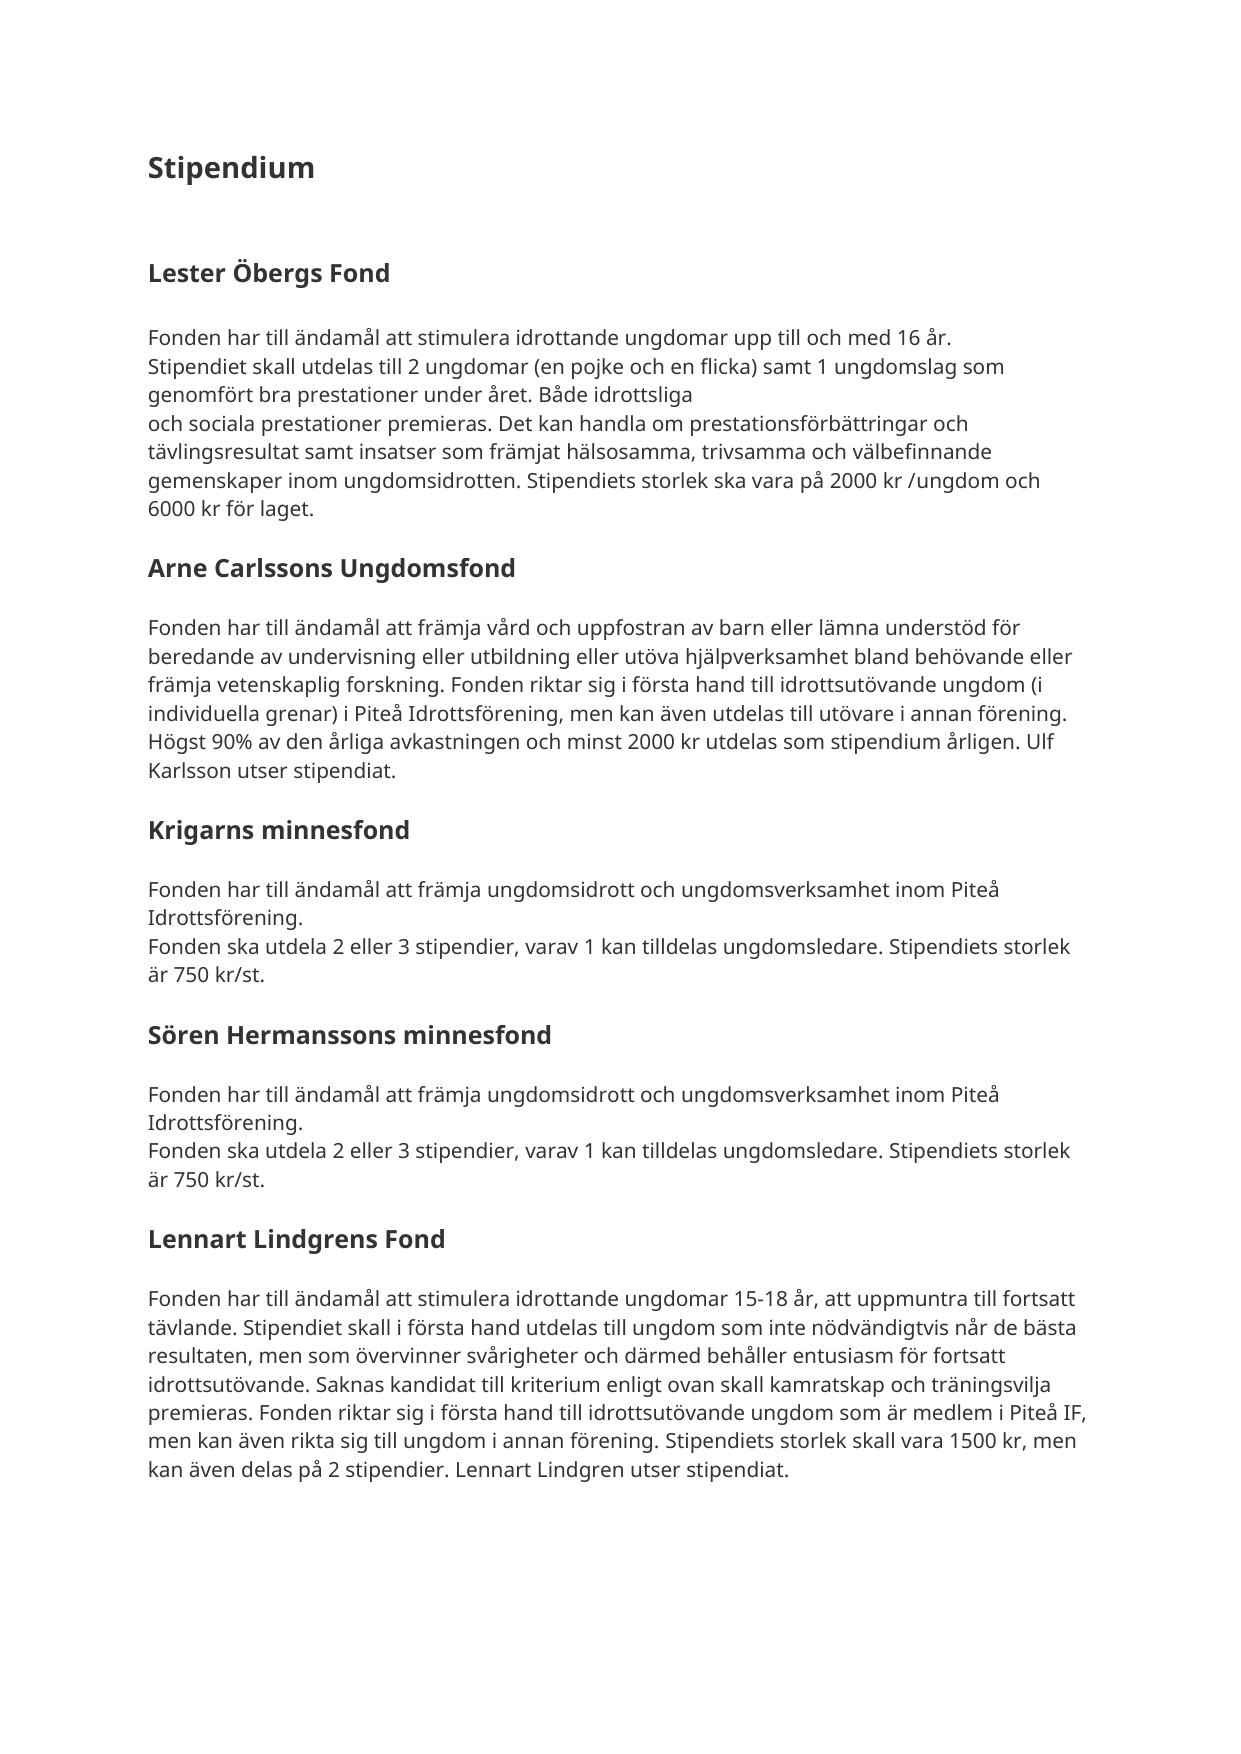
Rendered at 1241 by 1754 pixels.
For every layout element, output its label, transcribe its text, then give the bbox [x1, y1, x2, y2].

text Fonden har till ändamål att stimulera idrottande ungdomar 15-18 år, att uppmuntra till fortsatt tävlande. Stipendiet skall i första hand utdelas till ungdom som inte nödvändigtvis når de bästa resultaten, men som övervinner svårigheter och därmed behåller entusiasm för fortsatt idrottsutövande. Saknas kandidat till kriterium enligt ovan skall kamratskap och träningsvilja premieras. Fonden riktar sig i första hand till idrottsutövande ungdom som är medlem i Piteå IF, men kan även rikta sig till ungdom i annan förening. Stipendiets storlek skall vara 1500 kr, men kan även delas på 2 stipendier. Lennart Lindgren utser stipendiat. [148, 1284, 1093, 1483]
text Stipendium [148, 148, 1093, 187]
text Fonden har till ändamål att främja ungdomsidrott och ungdomsverksamhet inom Piteå Idrottsförening. Fonden ska utdela 2 eller 3 stipendier, varav 1 kan tilldelas ungdomsledare. Stipendiets storlek är 750 kr/st. [148, 847, 1093, 989]
text Fonden har till ändamål att främja ungdomsidrott och ungdomsverksamhet inom Piteå Idrottsförening. Fonden ska utdela 2 eller 3 stipendier, varav 1 kan tilldelas ungdomsledare. Stipendiets storlek är 750 kr/st. Lennart Lindgrens Fond [148, 1051, 1093, 1256]
text Lester Öbergs Fond [148, 255, 1093, 289]
text Sören Hermanssons minnesfond [148, 1017, 1093, 1051]
text Arne Carlssons Ungdomsfond [148, 551, 1093, 585]
text Fonden har till ändamål att främja vård och uppfostran av barn eller lämna understöd för beredande av undervisning eller utbildning eller utöva hjälpverksamhet bland behövande eller främja vetenskaplig forskning. Fonden riktar sig i första hand till idrottsutövande ungdom (i individuella grenar) i Piteå Idrottsförening, men kan även utdelas till utövare i annan förening. Högst 90% av den årliga avkastningen och minst 2000 kr utdelas som stipendium årligen. Ulf Karlsson utser stipendiat. Krigarns minnesfond [148, 585, 1093, 847]
text Fonden har till ändamål att stimulera idrottande ungdomar upp till och med 16 år. Stipendiet skall utdelas till 2 ungdomar (en pojke och en flicka) samt 1 ungdomslag som genomfört bra prestationer under året. Både idrottsliga och sociala prestationer premieras. Det kan handla om prestationsförbättringar och tävlingsresultat samt insatser som främjat hälsosamma, trivsamma och välbefinnande gemenskaper inom ungdomsidrotten. Stipendiets storlek ska vara på 2000 kr /ungdom och 6000 kr för laget. [148, 289, 1093, 523]
